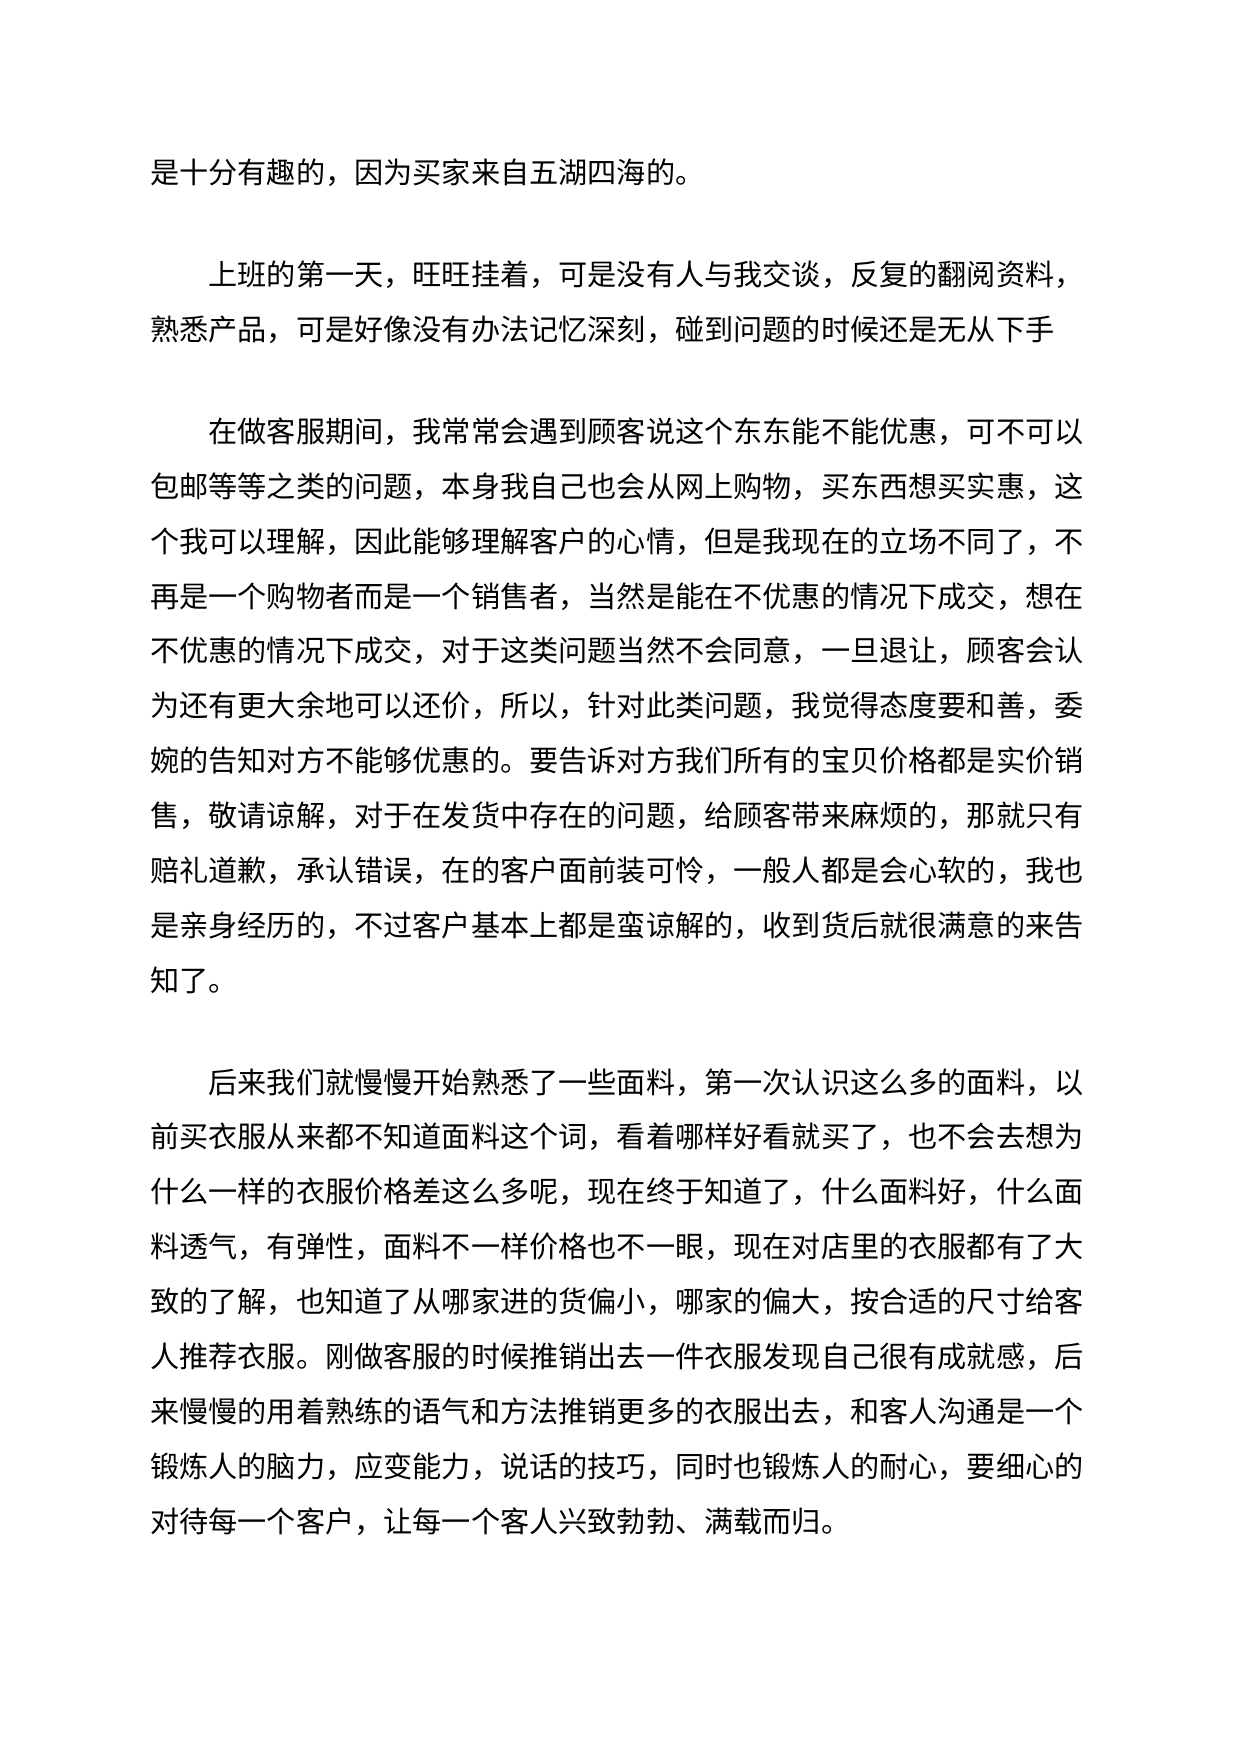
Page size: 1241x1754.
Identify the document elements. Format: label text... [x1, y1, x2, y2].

text 上班的第一天，旺旺挂着，可是没有人与我交谈，反复的翻阅资料，熟悉产品，可是好像没有办法记忆深刻，碰到问题的时候还是无从下手 [150, 252, 1090, 349]
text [150, 150, 1090, 192]
text 在做客服期间，我常常会遇到顾客说这个东东能不能优惠，可不可以包邮等等之类的问题，本身我自己也会从网上购物，买东西想买实惠，这个我可以理解，因此能够理解客户的心情，但是我现在的立场不同了，不再是一个购物者而是一个销售者，当然是能在不优惠的情况下成交，想在不优惠的情况下成交，对于这类问题当然不会同意，一旦退让，顾客会认为还有更大余地可以还价，所以，针对此类问题，我觉得态度要和善，委婉的告知对方不能够优惠的。要告诉对方我们所有的宝贝价格都是实价销售，敬请谅解，对于在发货中存在的问题，给顾客带来麻烦的，那就只有赔礼道歉，承认错误，在的客户面前装可怜，一般人都是会心软的，我也是亲身经历的，不过客户基本上都是蛮谅解的，收到货后就很满意的来告知了。 [150, 408, 1090, 1000]
text 后来我们就慢慢开始熟悉了一些面料，第一次认识这么多的面料，以前买衣服从来都不知道面料这个词，看着哪样好看就买了，也不会去想为什么一样的衣服价格差这么多呢，现在终于知道了，什么面料好，什么面料透气，有弹性，面料不一样价格也不一眼，现在对店里的衣服都有了大致的了解，也知道了从哪家进的货偏小，哪家的偏大，按合适的尺寸给客人推荐衣服。刚做客服的时候推销出去一件衣服发现自己很有成就感，后来慢慢的用着熟练的语气和方法推销更多的衣服出去，和客人沟通是一个锻炼人的脑力，应变能力，说话的技巧，同时也锻炼人的耐心，要细心的对待每一个客户，让每一个客人兴致勃勃、满载而归。 [150, 1059, 1090, 1541]
